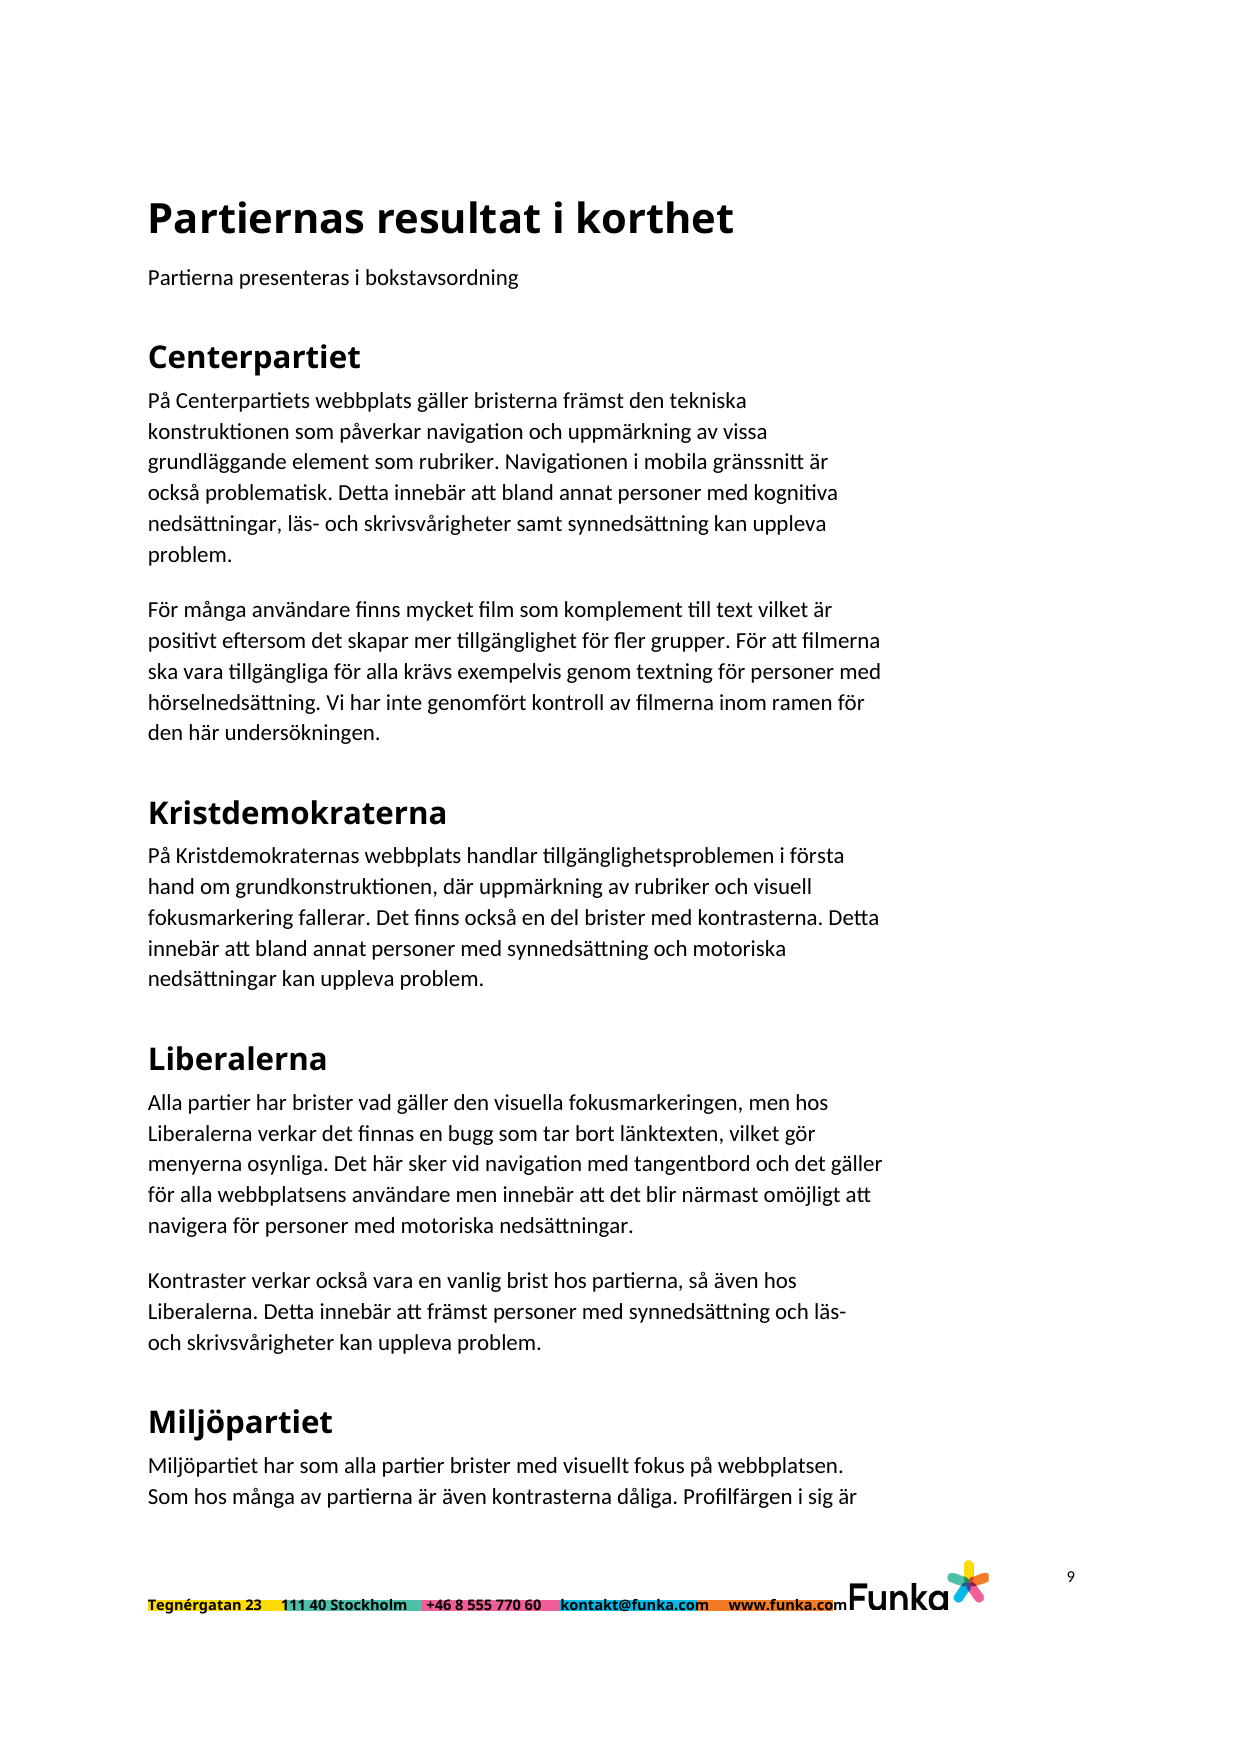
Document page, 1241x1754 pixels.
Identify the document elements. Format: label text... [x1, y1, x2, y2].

text Alla partier har brister vad gäller den visuella fokusmarkeringen, men hos Liberalerna verkar det finnas en bugg som tar bort länktexten, vilket gör menyerna osynliga. Det här sker vid navigation med tangentbord och det gäller för alla webbplatsens användare men innebär att det blir närmast omöjligt att navigera för personer med motoriska nedsättningar. [148, 1088, 886, 1239]
subtitle Partiernas resultat i korthet [148, 189, 945, 246]
subtitle Centerpartiet [148, 335, 886, 378]
subtitle Liberalerna [148, 1037, 886, 1079]
subtitle Kristdemokraterna [148, 791, 886, 833]
text För många användare finns mycket film som komplement till text vilket är positivt eftersom det skapar mer tillgänglighet för fler grupper. För att filmerna ska vara tillgängliga för alla krävs exempelvis genom textning för personer med hörselnedsättning. Vi har inte genomfört kontroll av filmerna inom ramen för den här undersökningen. [148, 595, 886, 746]
text Partierna presenteras i bokstavsordning [148, 263, 886, 291]
text På Kristdemokraternas webbplats handlar tillgänglighetsproblemen i första hand om grundkonstruktionen, där uppmärkning av rubriker och visuell fokusmarkering fallerar. Det finns också en del brister med kontrasterna. Detta innebär att bland annat personer med synnedsättning och motoriska nedsättningar kan uppleva problem. [148, 842, 886, 993]
text På Centerpartiets webbplats gäller bristerna främst den tekniska konstruktionen som påverkar navigation och uppmärkning av vissa grundläggande element som rubriker. Navigationen i mobila gränssnitt är också problematisk. Detta innebär att bland annat personer med kognitiva nedsättningar, läs- och skrivsvårigheter samt synnedsättning kan uppleva problem. [148, 386, 886, 568]
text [148, 1451, 886, 1510]
subtitle Miljöpartiet [148, 1400, 886, 1443]
text Kontraster verkar också vara en vanlig brist hos partierna, så även hos Liberalerna. Detta innebär att främst personer med synnedsättning och läs- och skrivsvårigheter kan uppleva problem. [148, 1267, 886, 1356]
